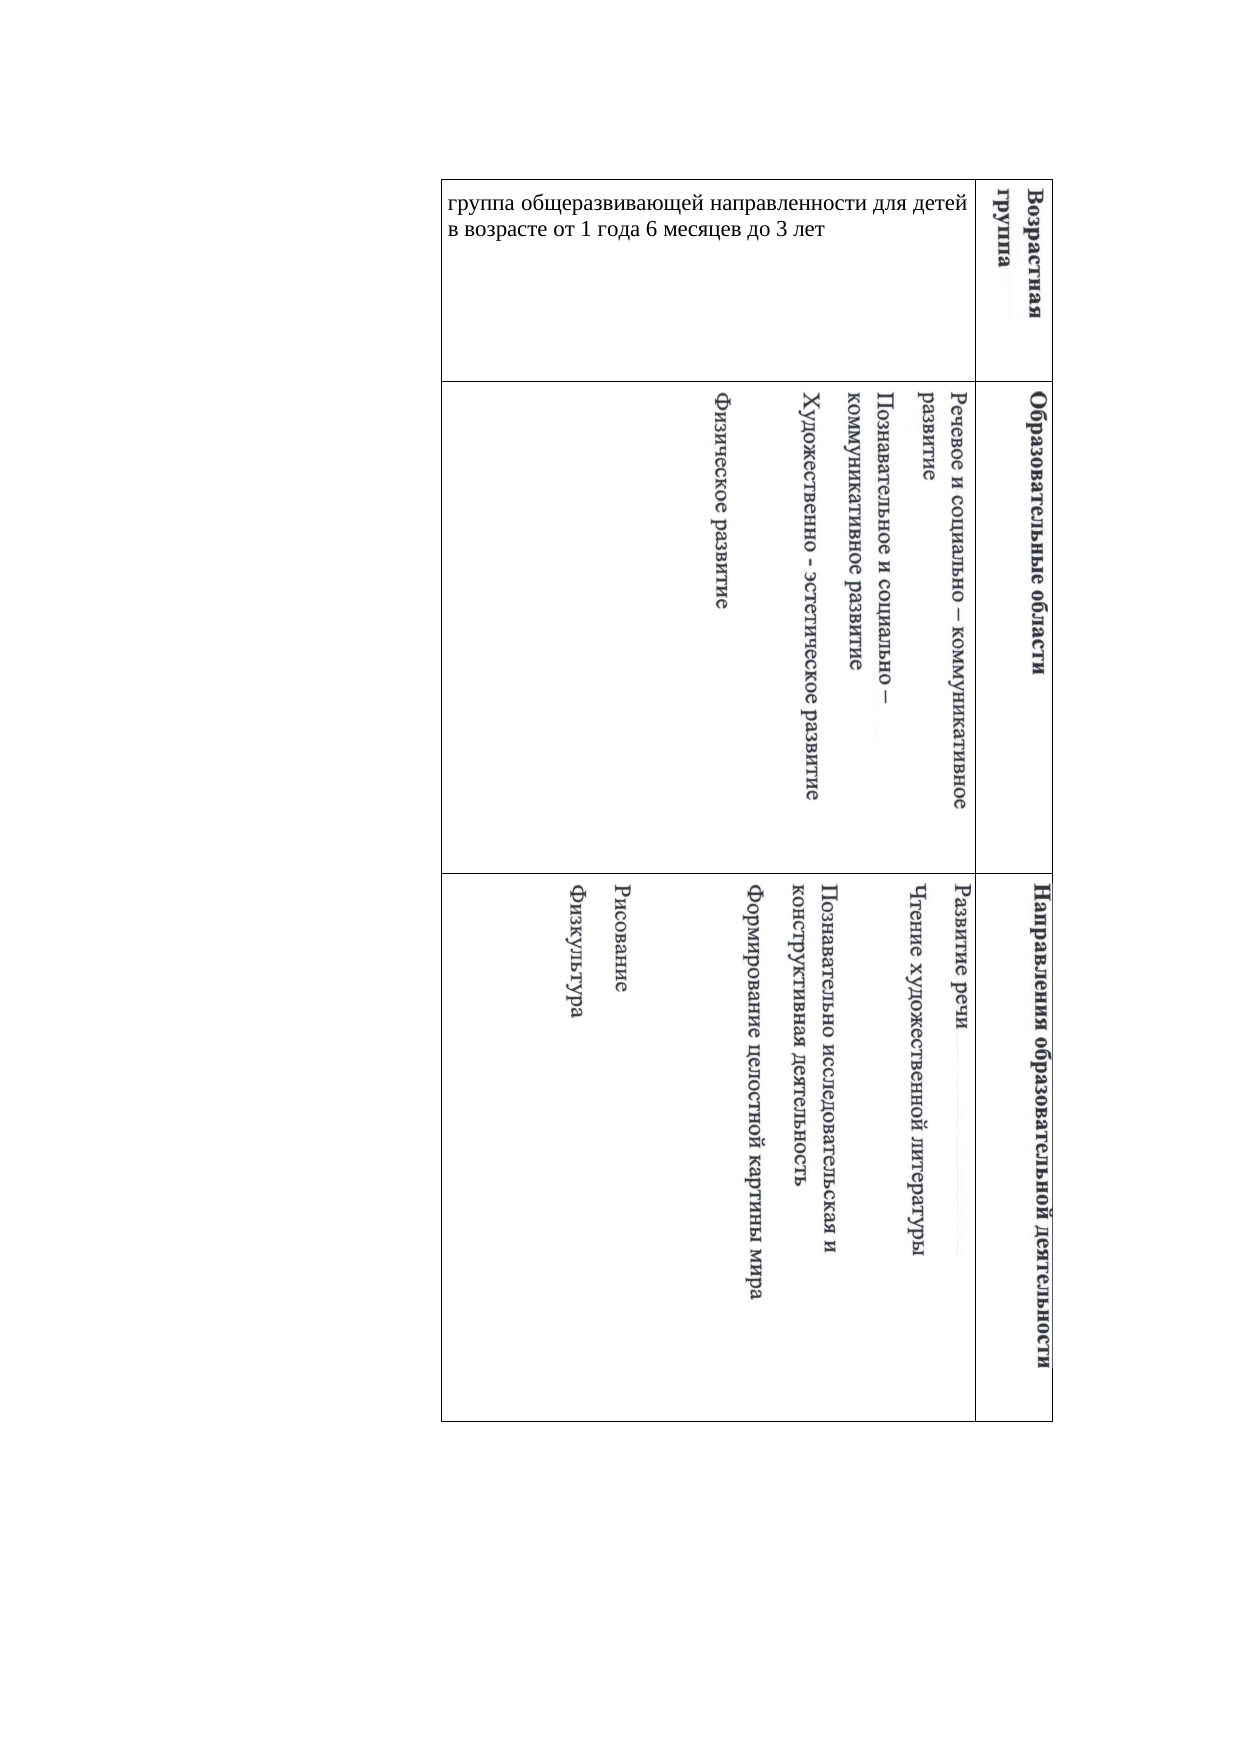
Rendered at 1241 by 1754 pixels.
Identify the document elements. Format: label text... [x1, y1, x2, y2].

table_cell [976, 874, 1052, 1421]
table_header группа общеразвивающей направленности для детей в возрасте от 1 года 6 месяцев до 3 лет [442, 180, 975, 381]
picture [710, 392, 731, 609]
picture [742, 883, 838, 1300]
table_cell [976, 382, 1052, 873]
table_cell [442, 382, 975, 873]
picture [992, 188, 1044, 318]
picture [1026, 391, 1048, 675]
picture [905, 883, 971, 1256]
table_header [976, 180, 1052, 381]
picture [565, 884, 631, 1018]
table_cell [442, 874, 975, 1421]
picture [1029, 883, 1053, 1368]
picture [798, 391, 967, 809]
